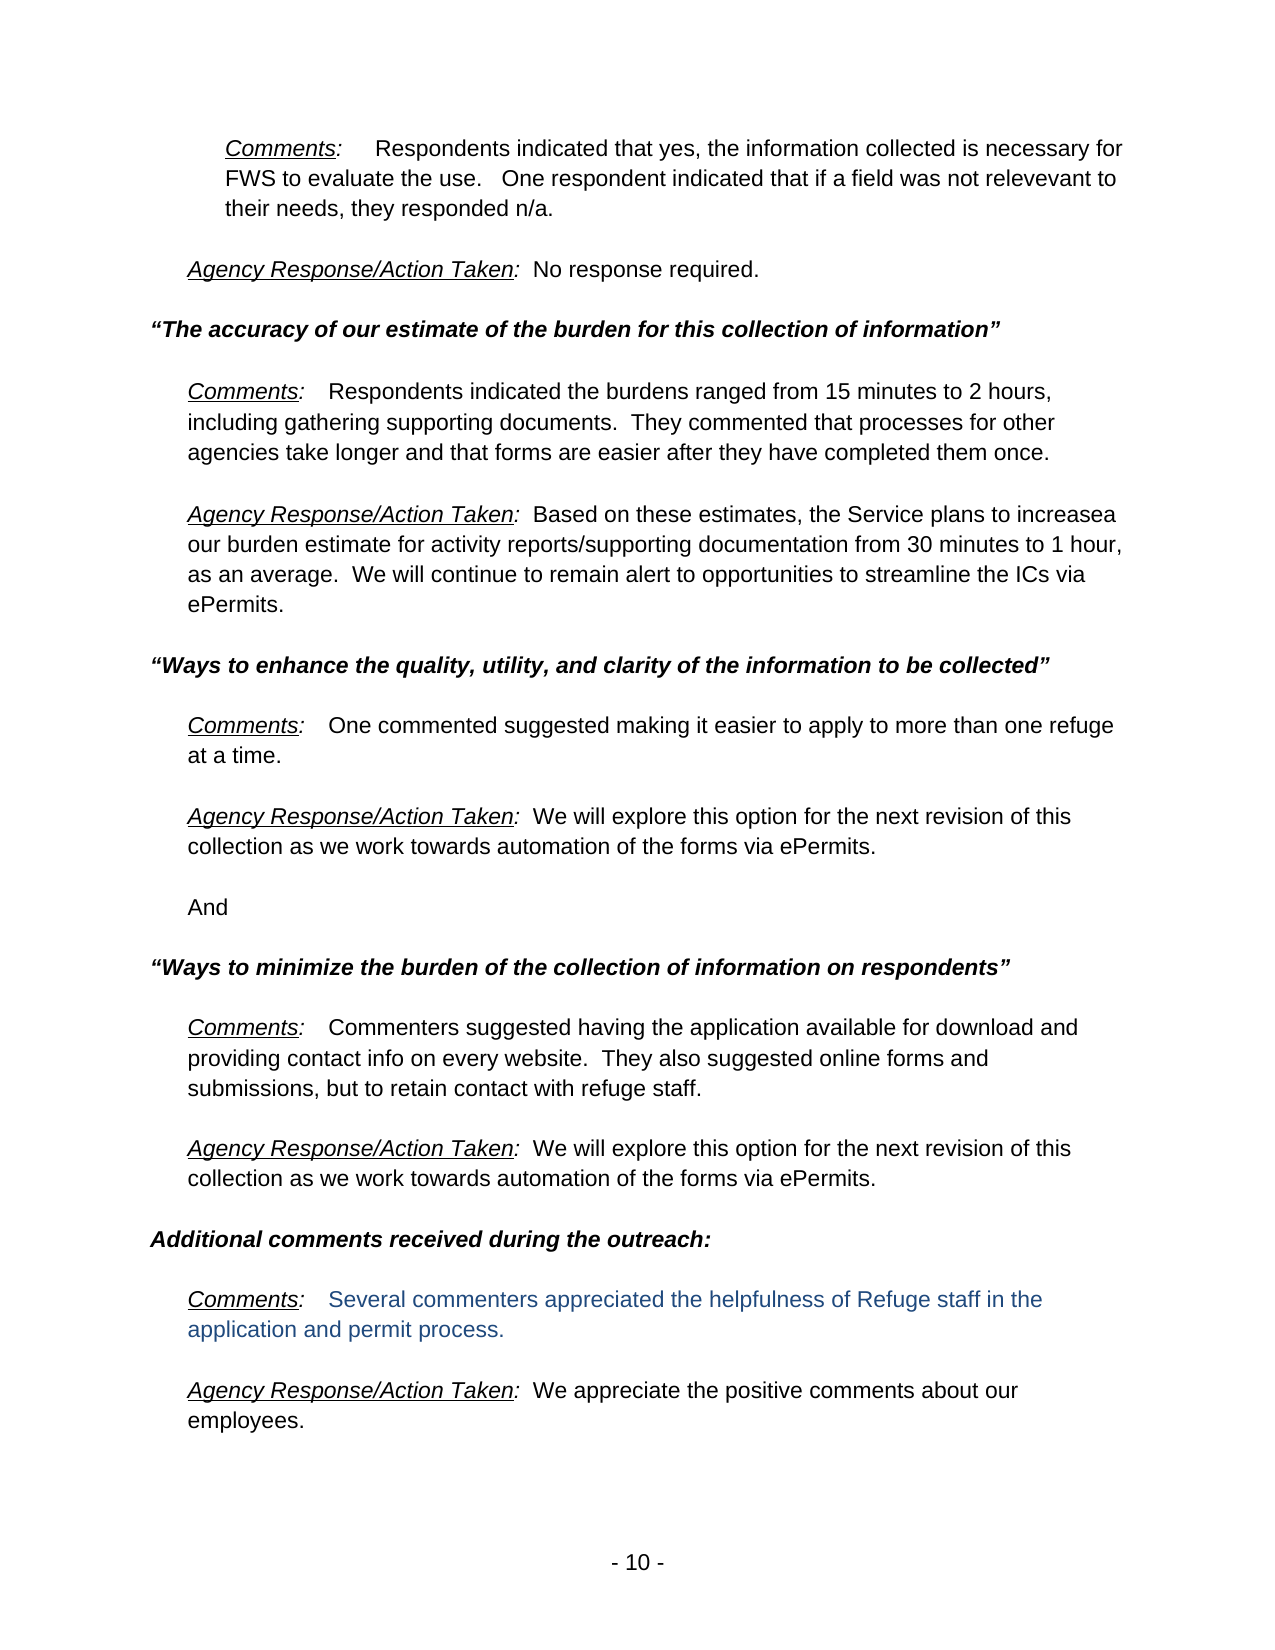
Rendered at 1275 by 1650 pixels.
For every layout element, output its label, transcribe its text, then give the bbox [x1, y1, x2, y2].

text Agency Response/Action Taken: We appreciate the positive comments about our employees. [150, 1377, 1125, 1433]
text “Ways to enhance the quality, utility, and clarity of the information to be collected” [150, 652, 1125, 678]
text Comments: Respondents indicated the burdens ranged from 15 minutes to 2 hours, including gathering supporting documents. They commented that processes for other agencies take longer and that forms are easier after they have completed them once. [150, 378, 1125, 465]
text Agency Response/Action Taken: We will explore this option for the next revision of this collection as we work towards automation of the forms via ePermits. [150, 803, 1125, 859]
text And [150, 893, 1125, 920]
text “The accuracy of our estimate of the burden for this collection of information” [150, 316, 1125, 343]
text Comments: Respondents indicated that yes, the information collected is necessary for FWS to evaluate the use. One respondent indicated that if a field was not relevevant to their needs, they responded n/a. [225, 135, 1125, 222]
text Additional comments received during the outreach: [150, 1226, 1125, 1252]
text “Ways to minimize the burden of the collection of information on respondents” [150, 954, 1125, 980]
text Agency Response/Action Taken: Based on these estimates, the Service plans to increasea our burden estimate for activity reports/supporting documentation from 30 minutes to 1 hour, as an average. We will continue to remain alert to opportunities to streamline the ICs via ePermits. [187, 501, 1125, 618]
text Agency Response/Action Taken: We will explore this option for the next revision of this collection as we work towards automation of the forms via ePermits. [150, 1135, 1125, 1192]
text Comments: Commenters suggested having the application available for download and providing contact info on every website. They also suggested online forms and submissions, but to retain contact with refuge staff. [150, 1014, 1125, 1101]
text Comments: Several commenters appreciated the helpfulness of Refuge staff in the application and permit process. [150, 1286, 1125, 1343]
text Agency Response/Action Taken: No response required. [150, 256, 1125, 282]
text Comments: One commented suggested making it easier to apply to more than one refuge at a time. [150, 712, 1125, 769]
